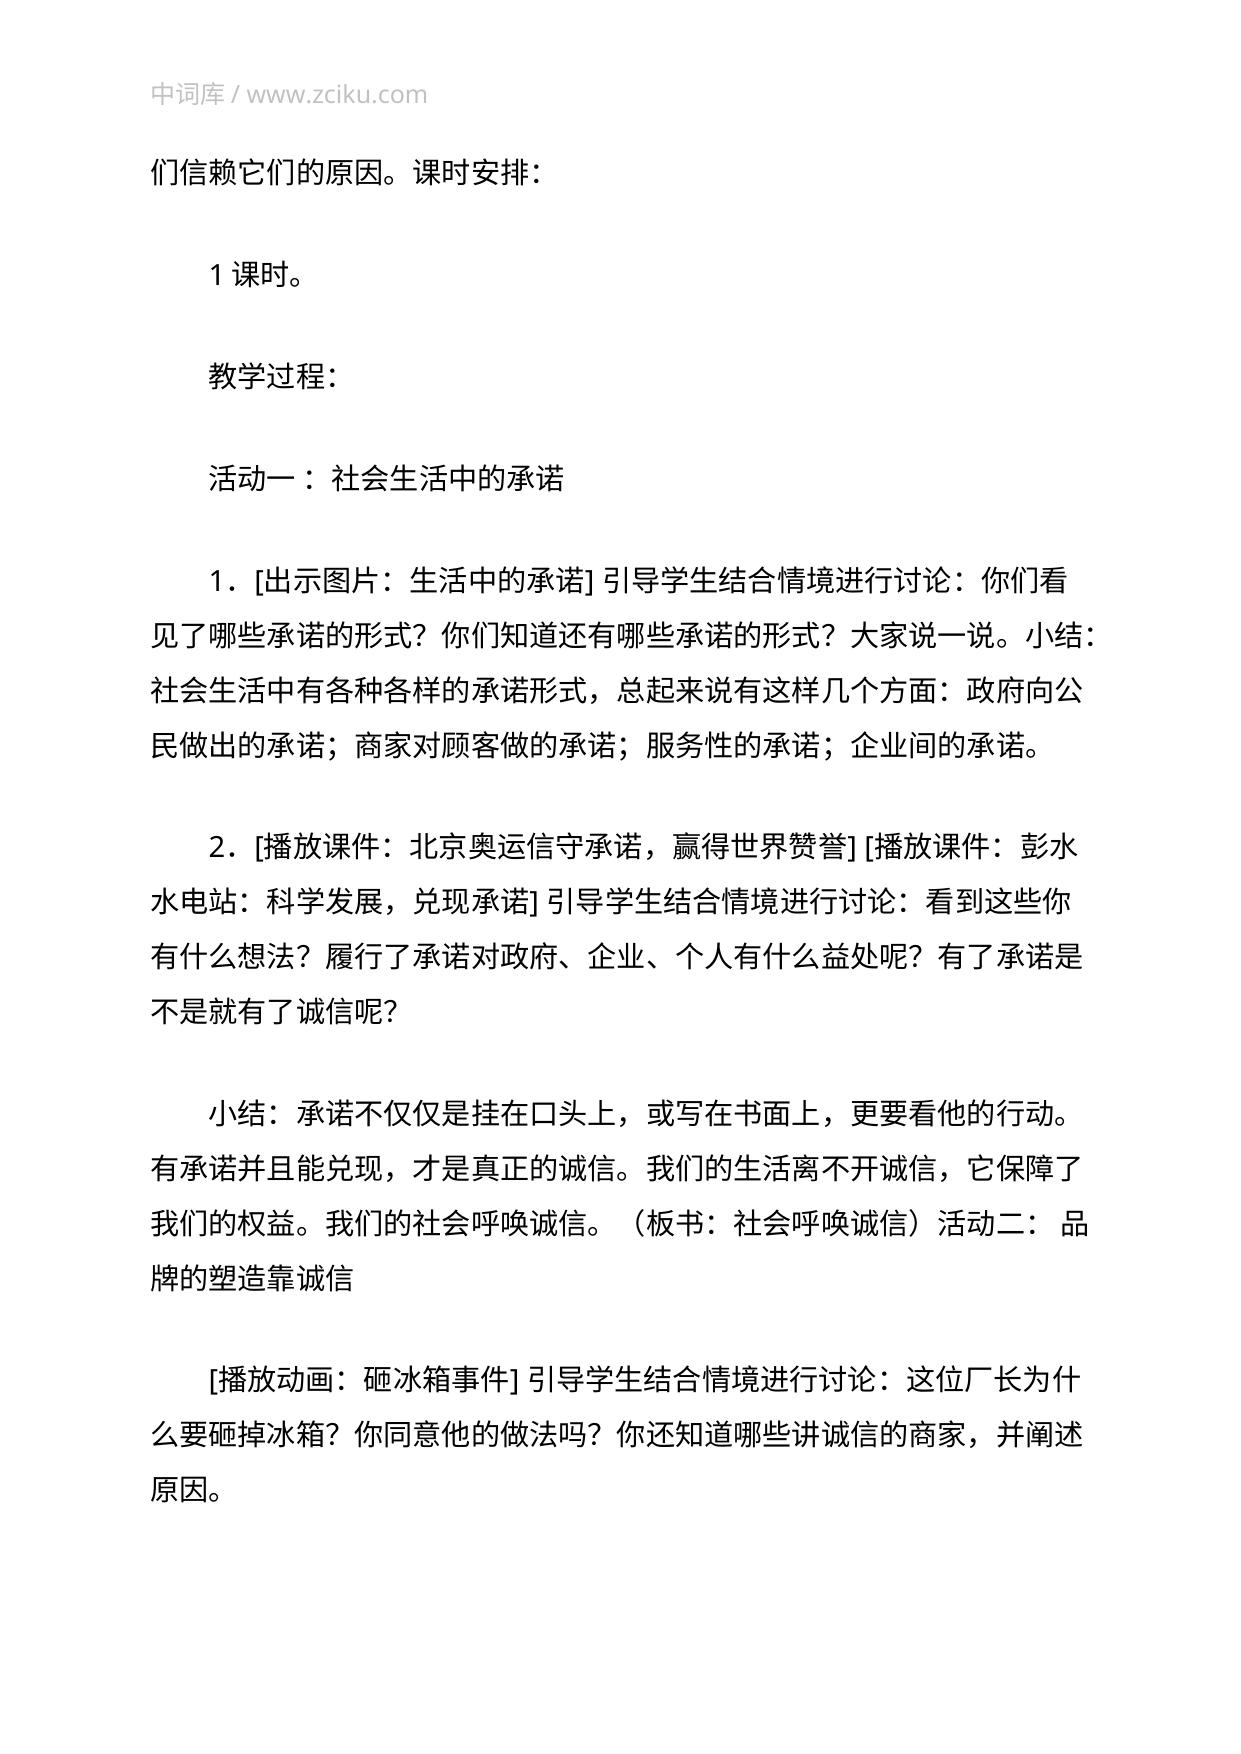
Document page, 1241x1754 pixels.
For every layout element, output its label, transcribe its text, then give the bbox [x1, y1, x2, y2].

text 2．[播放课件：北京奥运信守承诺，赢得世界赞誉] [播放课件：彭水水电站：科学发展，兑现承诺] 引导学生结合情境进行讨论：看到这些你有什么想法？履行了承诺对政府、企业、个人有什么益处呢？有了承诺是不是就有了诚信呢？ [150, 824, 1090, 1031]
text 小结：承诺不仅仅是挂在口头上，或写在书面上，更要看他的行动。有承诺并且能兑现，才是真正的诚信。我们的生活离不开诚信，它保障了我们的权益。我们的社会呼唤诚信。（板书：社会呼唤诚信）活动二： 品牌的塑造靠诚信 [150, 1091, 1090, 1297]
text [150, 150, 1090, 192]
text [播放动画：砸冰箱事件] 引导学生结合情境进行讨论：这位厂长为什么要砸掉冰箱？你同意他的做法吗？你还知道哪些讲诚信的商家，并阐述原因。 [150, 1357, 1090, 1509]
text 教学过程： [150, 354, 1090, 396]
text 1课时。 [150, 252, 1090, 294]
text 1．[出示图片：生活中的承诺] 引导学生结合情境进行讨论：你们看见了哪些承诺的形式？你们知道还有哪些承诺的形式？大家说一说。小结：社会生活中有各种各样的承诺形式，总起来说有这样几个方面：政府向公民做出的承诺；商家对顾客做的承诺；服务性的承诺；企业间的承诺。 [150, 557, 1090, 764]
text 活动一 ：社会生活中的承诺 [150, 456, 1090, 498]
